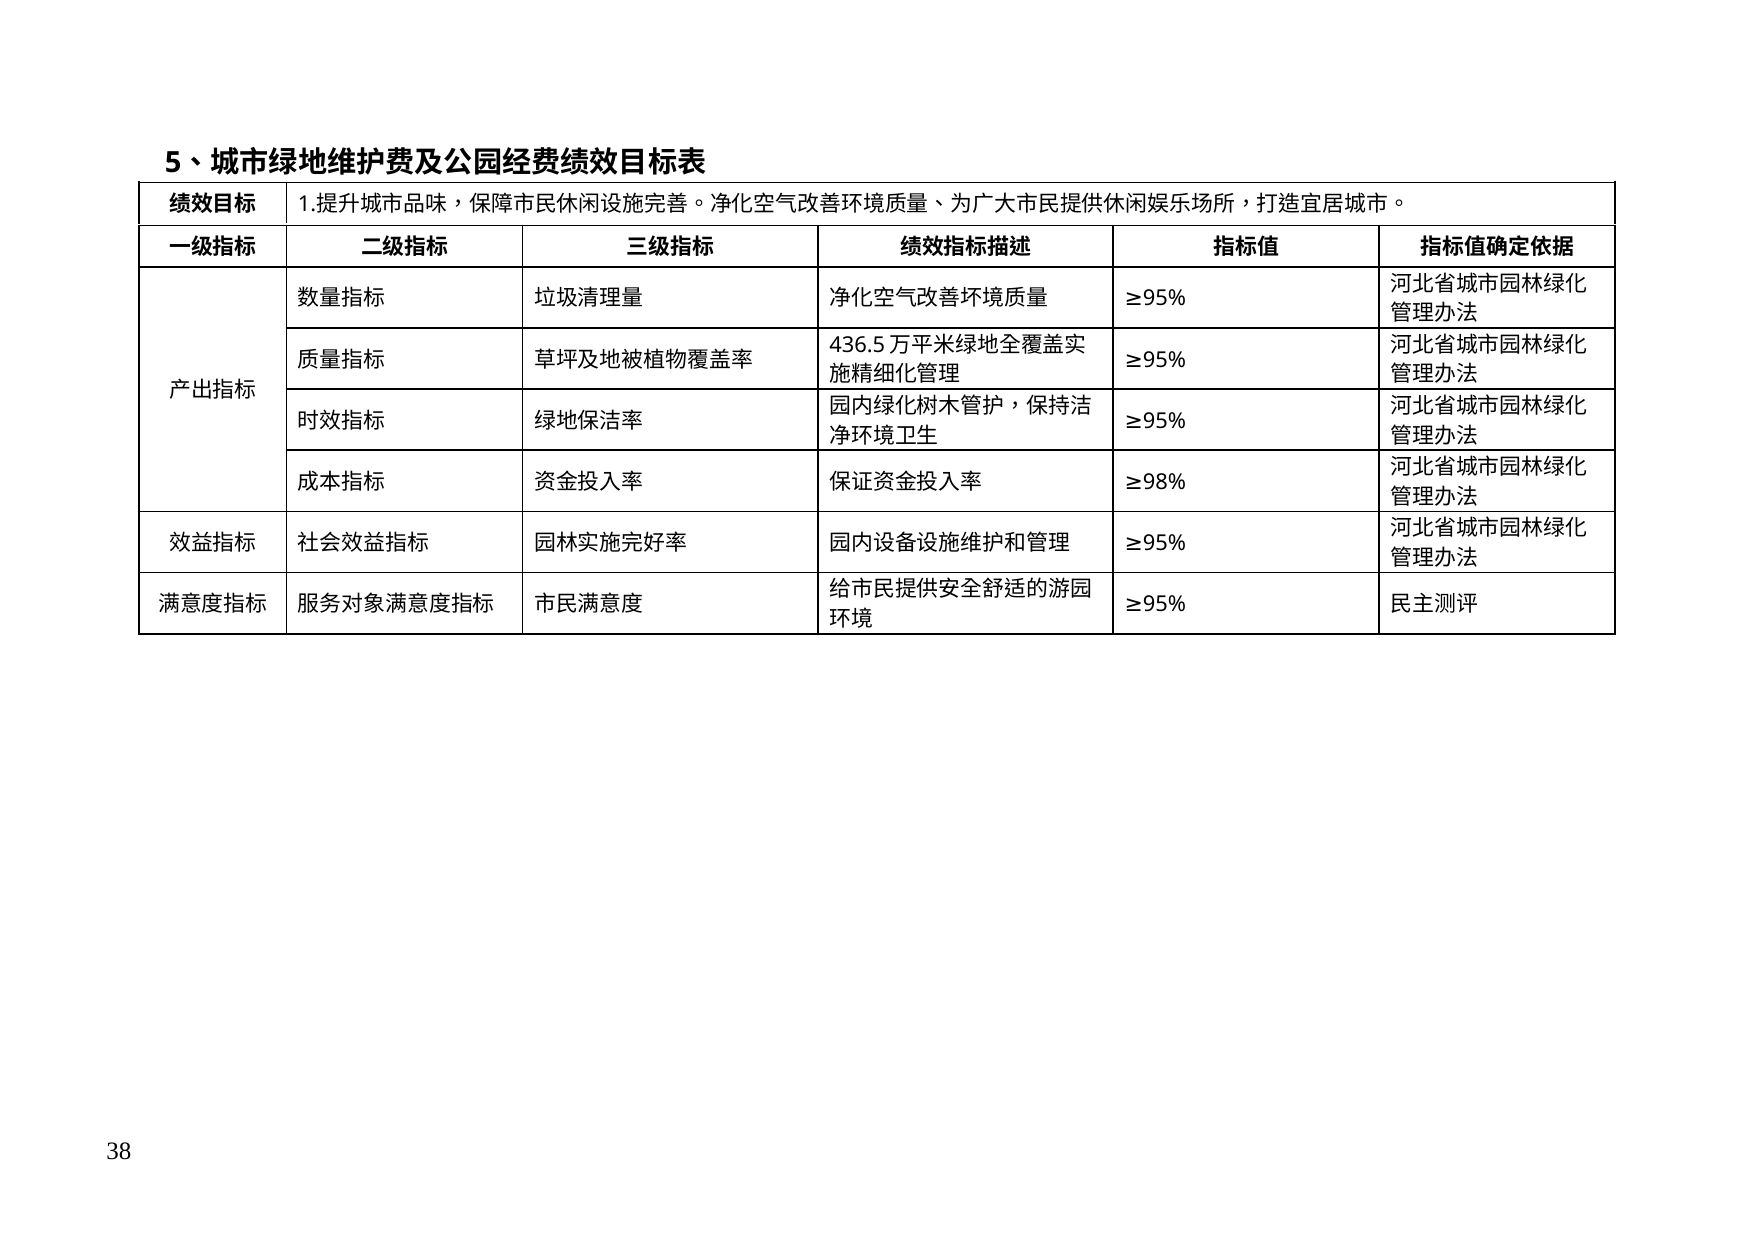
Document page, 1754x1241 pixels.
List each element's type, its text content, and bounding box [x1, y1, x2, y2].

table_header 指标值 [1114, 226, 1378, 266]
table_cell 绿地保洁率 [523, 390, 817, 449]
table_cell 民主测评 [1380, 573, 1614, 633]
table_cell ≥95% [1114, 512, 1378, 572]
table_cell 河北省城市园林绿化管理办法 [1380, 329, 1614, 388]
table_cell 效益指标 [140, 512, 286, 572]
table_cell 服务对象满意度指标 [287, 573, 522, 633]
table_cell ≥95% [1114, 268, 1378, 327]
table_cell 河北省城市园林绿化管理办法 [1380, 268, 1614, 327]
table_cell 净化空气改善坏境质量 [819, 268, 1112, 327]
table_cell ≥95% [1114, 329, 1378, 388]
table_cell 园内设备设施维护和管理 [819, 512, 1112, 572]
table_cell 成本指标 [287, 451, 522, 511]
table_cell 市民满意度 [523, 573, 817, 633]
table_header 1.提升城市品味，保障市民休闲设施完善。净化空气改善环境质量、为广大市民提供休闲娱乐场所，打造宜居城市。 [287, 183, 1614, 223]
table_cell 436.5万平米绿地全覆盖实施精细化管理 [819, 329, 1112, 388]
table_cell 草坪及地被植物覆盖率 [523, 329, 817, 388]
table_cell 数量指标 [287, 268, 522, 327]
table_cell 河北省城市园林绿化管理办法 [1380, 451, 1614, 511]
table_cell 产出指标 [140, 268, 286, 511]
table_cell 保证资金投入率 [819, 451, 1112, 511]
table_header 三级指标 [523, 226, 817, 266]
table_cell 社会效益指标 [287, 512, 522, 572]
table_header 绩效指标描述 [819, 226, 1112, 266]
text 5、城市绿地维护费及公园经费绩效目标表 [106, 142, 1648, 181]
table_header 二级指标 [287, 226, 522, 266]
table_cell 园林实施完好率 [523, 512, 817, 572]
table_cell 质量指标 [287, 329, 522, 388]
table_cell ≥95% [1114, 573, 1378, 633]
table_cell 资金投入率 [523, 451, 817, 511]
table_cell 给市民提供安全舒适的游园环境 [819, 573, 1112, 633]
table_cell 河北省城市园林绿化管理办法 [1380, 512, 1614, 572]
table_cell 园内绿化树木管护，保持洁净环境卫生 [819, 390, 1112, 449]
table_header 指标值确定依据 [1380, 226, 1614, 266]
table_cell ≥95% [1114, 390, 1378, 449]
table_cell 河北省城市园林绿化管理办法 [1380, 390, 1614, 449]
table_cell ≥98% [1114, 451, 1378, 511]
table_cell 时效指标 [287, 390, 522, 449]
table_header 绩效目标 [140, 183, 286, 223]
table_cell 满意度指标 [140, 573, 286, 633]
table_cell 垃圾清理量 [523, 268, 817, 327]
table_header 一级指标 [140, 226, 286, 266]
